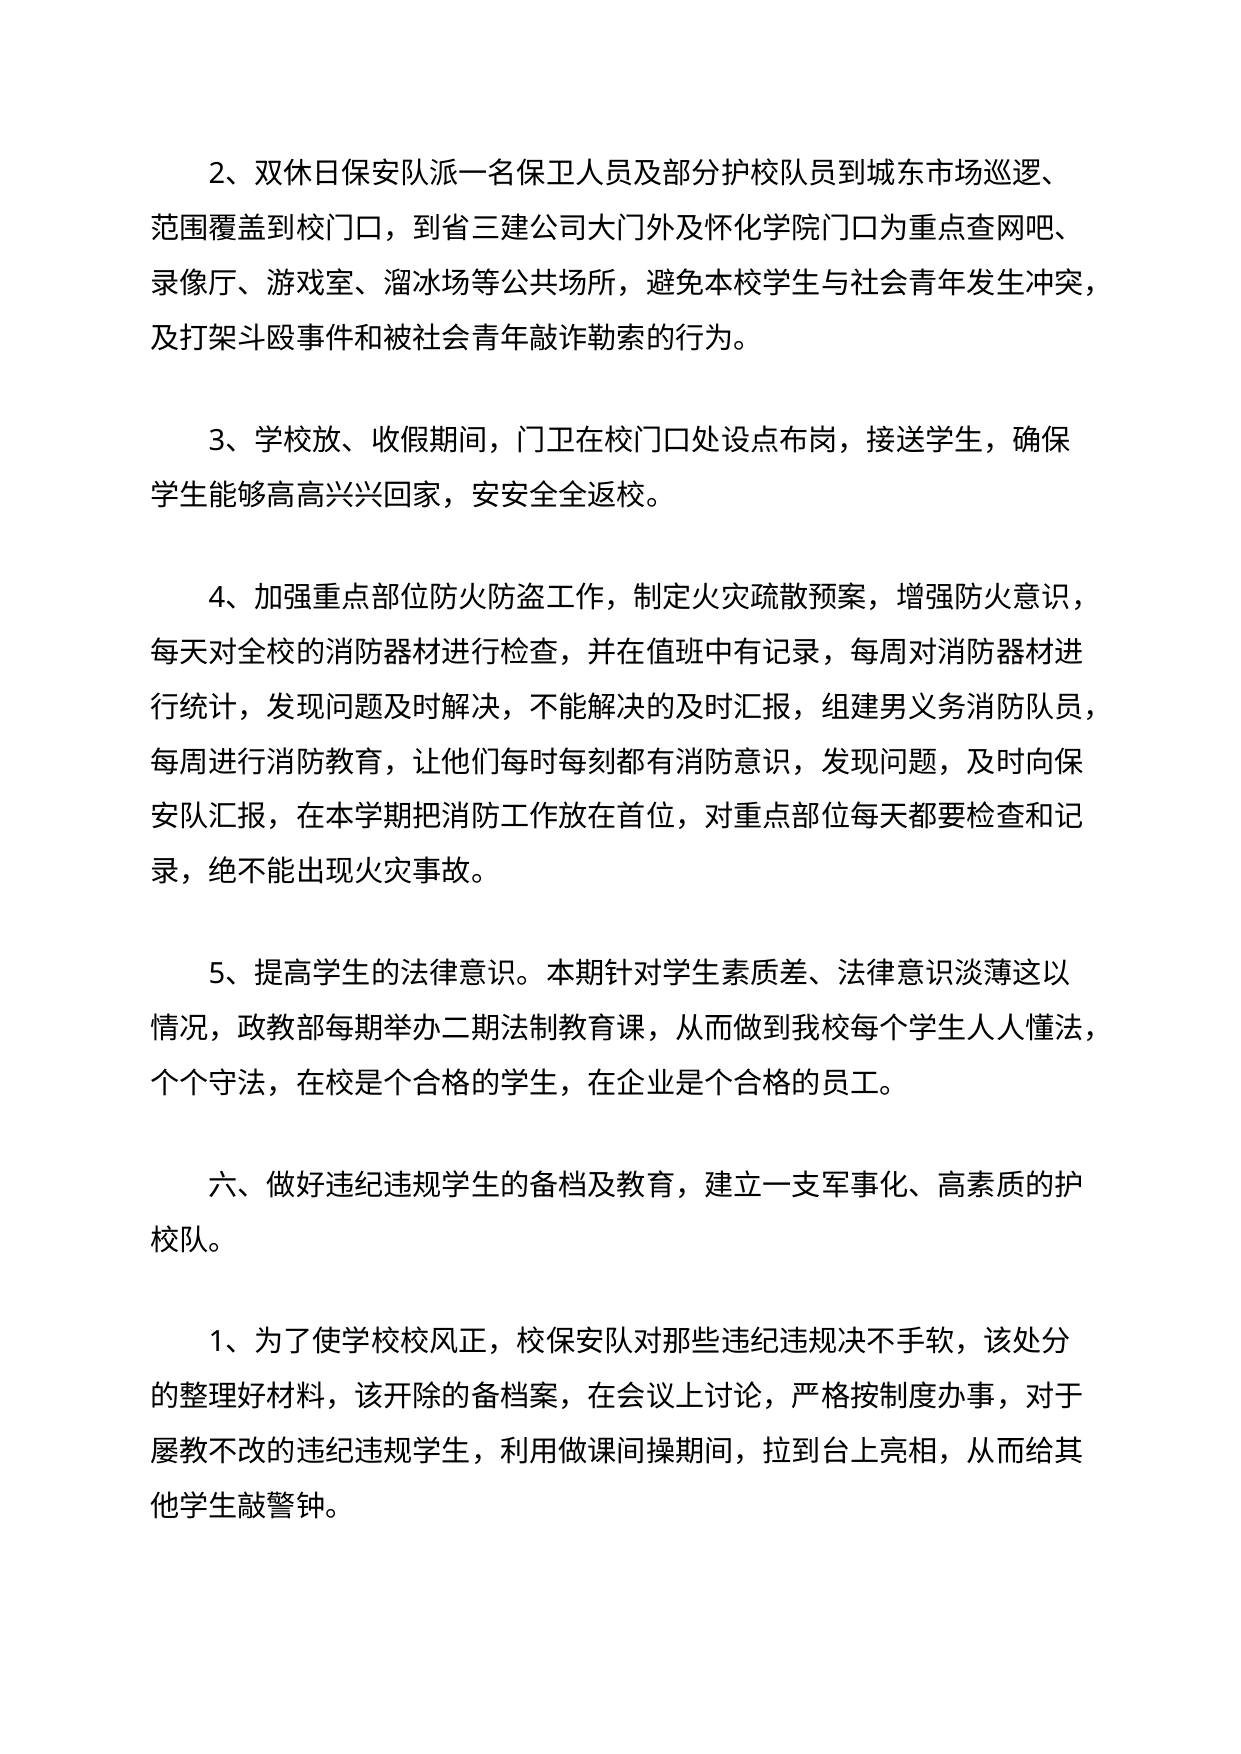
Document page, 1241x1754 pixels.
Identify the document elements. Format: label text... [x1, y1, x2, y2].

text 2、双休日保安队派一名保卫人员及部分护校队员到城东市场巡逻、范围覆盖到校门口，到省三建公司大门外及怀化学院门口为重点查网吧、录像厅、游戏室、溜冰场等公共场所，避免本校学生与社会青年发生冲突，及打架斗殴事件和被社会青年敲诈勒索的行为。 [150, 150, 1090, 357]
text 1、为了使学校校风正，校保安队对那些违纪违规决不手软，该处分的整理好材料，该开除的备档案，在会议上讨论，严格按制度办事，对于屡教不改的违纪违规学生，利用做课间操期间，拉到台上亮相，从而给其他学生敲警钟。 [150, 1318, 1090, 1525]
text 4、加强重点部位防火防盗工作，制定火灾疏散预案，增强防火意识，每天对全校的消防器材进行检查，并在值班中有记录，每周对消防器材进行统计，发现问题及时解决，不能解决的及时汇报，组建男义务消防队员，每周进行消防教育，让他们每时每刻都有消防意识，发现问题，及时向保安队汇报，在本学期把消防工作放在首位，对重点部位每天都要检查和记录，绝不能出现火灾事故。 [150, 573, 1090, 890]
text 3、学校放、收假期间，门卫在校门口处设点布岗，接送学生，确保学生能够高高兴兴回家，安安全全返校。 [150, 417, 1090, 514]
text 六、做好违纪违规学生的备档及教育，建立一支军事化、高素质的护校队。 [150, 1161, 1090, 1258]
text 5、提高学生的法律意识。本期针对学生素质差、法律意识淡薄这以情况，政教部每期举办二期法制教育课，从而做到我校每个学生人人懂法，个个守法，在校是个合格的学生，在企业是个合格的员工。 [150, 950, 1090, 1102]
